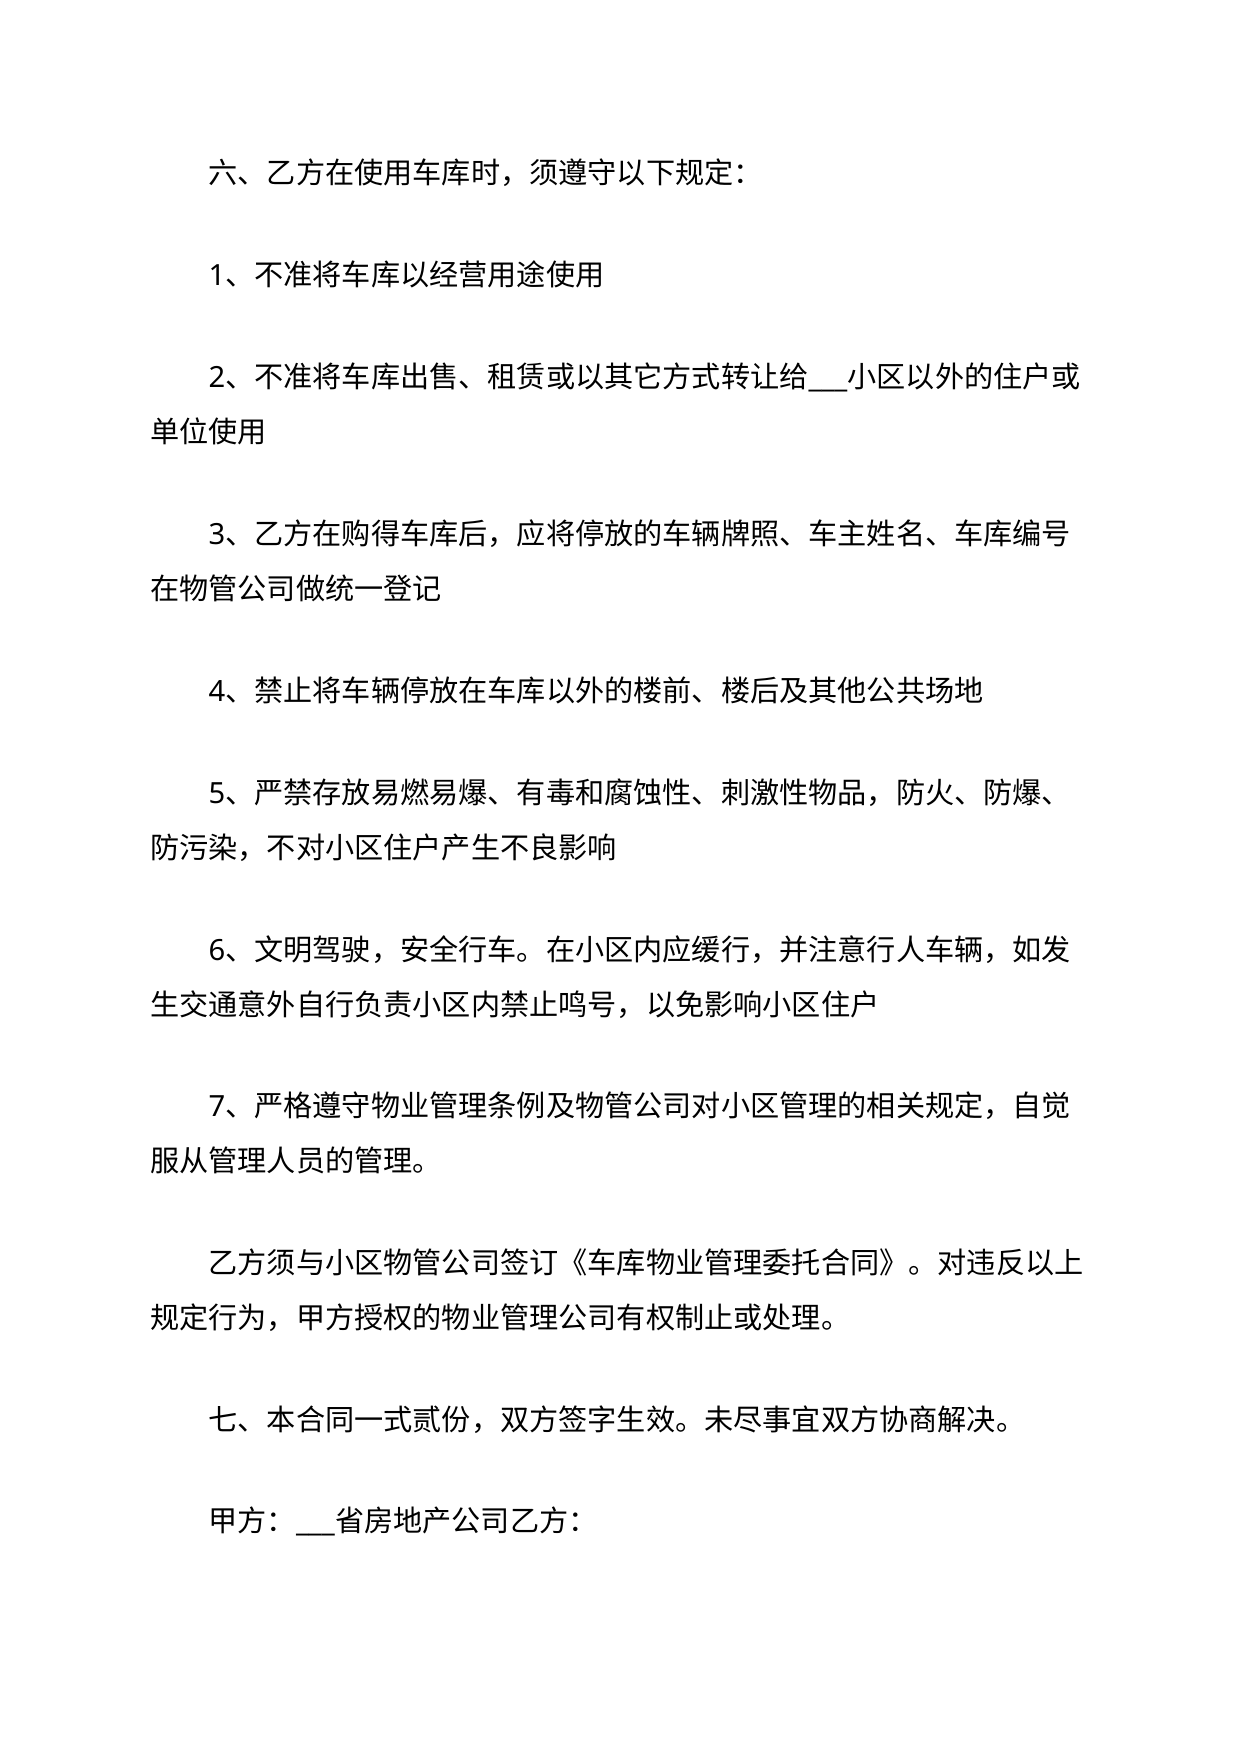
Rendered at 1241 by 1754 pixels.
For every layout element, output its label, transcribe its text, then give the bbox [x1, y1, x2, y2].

text 乙方须与小区物管公司签订《车库物业管理委托合同》。对违反以上规定行为，甲方授权的物业管理公司有权制止或处理。 [150, 1239, 1090, 1337]
text 3、乙方在购得车库后，应将停放的车辆牌照、车主姓名、车库编号在物管公司做统一登记 [150, 511, 1090, 608]
text 甲方：___省房地产公司乙方： [150, 1498, 1090, 1540]
text 6、文明驾驶，安全行车。在小区内应缓行，并注意行人车辆，如发生交通意外自行负责小区内禁止鸣号，以免影响小区住户 [150, 926, 1090, 1023]
text 2、不准将车库出售、租赁或以其它方式转让给___小区以外的住户或单位使用 [150, 354, 1090, 451]
text 七、本合同一式贰份，双方签字生效。未尽事宜双方协商解决。 [150, 1396, 1090, 1438]
text 六、乙方在使用车库时，须遵守以下规定： [150, 150, 1090, 192]
text 5、严禁存放易燃易爆、有毒和腐蚀性、刺激性物品，防火、防爆、防污染，不对小区住户产生不良影响 [150, 769, 1090, 867]
text 4、禁止将车辆停放在车库以外的楼前、楼后及其他公共场地 [150, 667, 1090, 710]
text 1、不准将车库以经营用途使用 [150, 252, 1090, 294]
text 7、严格遵守物业管理条例及物管公司对小区管理的相关规定，自觉服从管理人员的管理。 [150, 1083, 1090, 1180]
